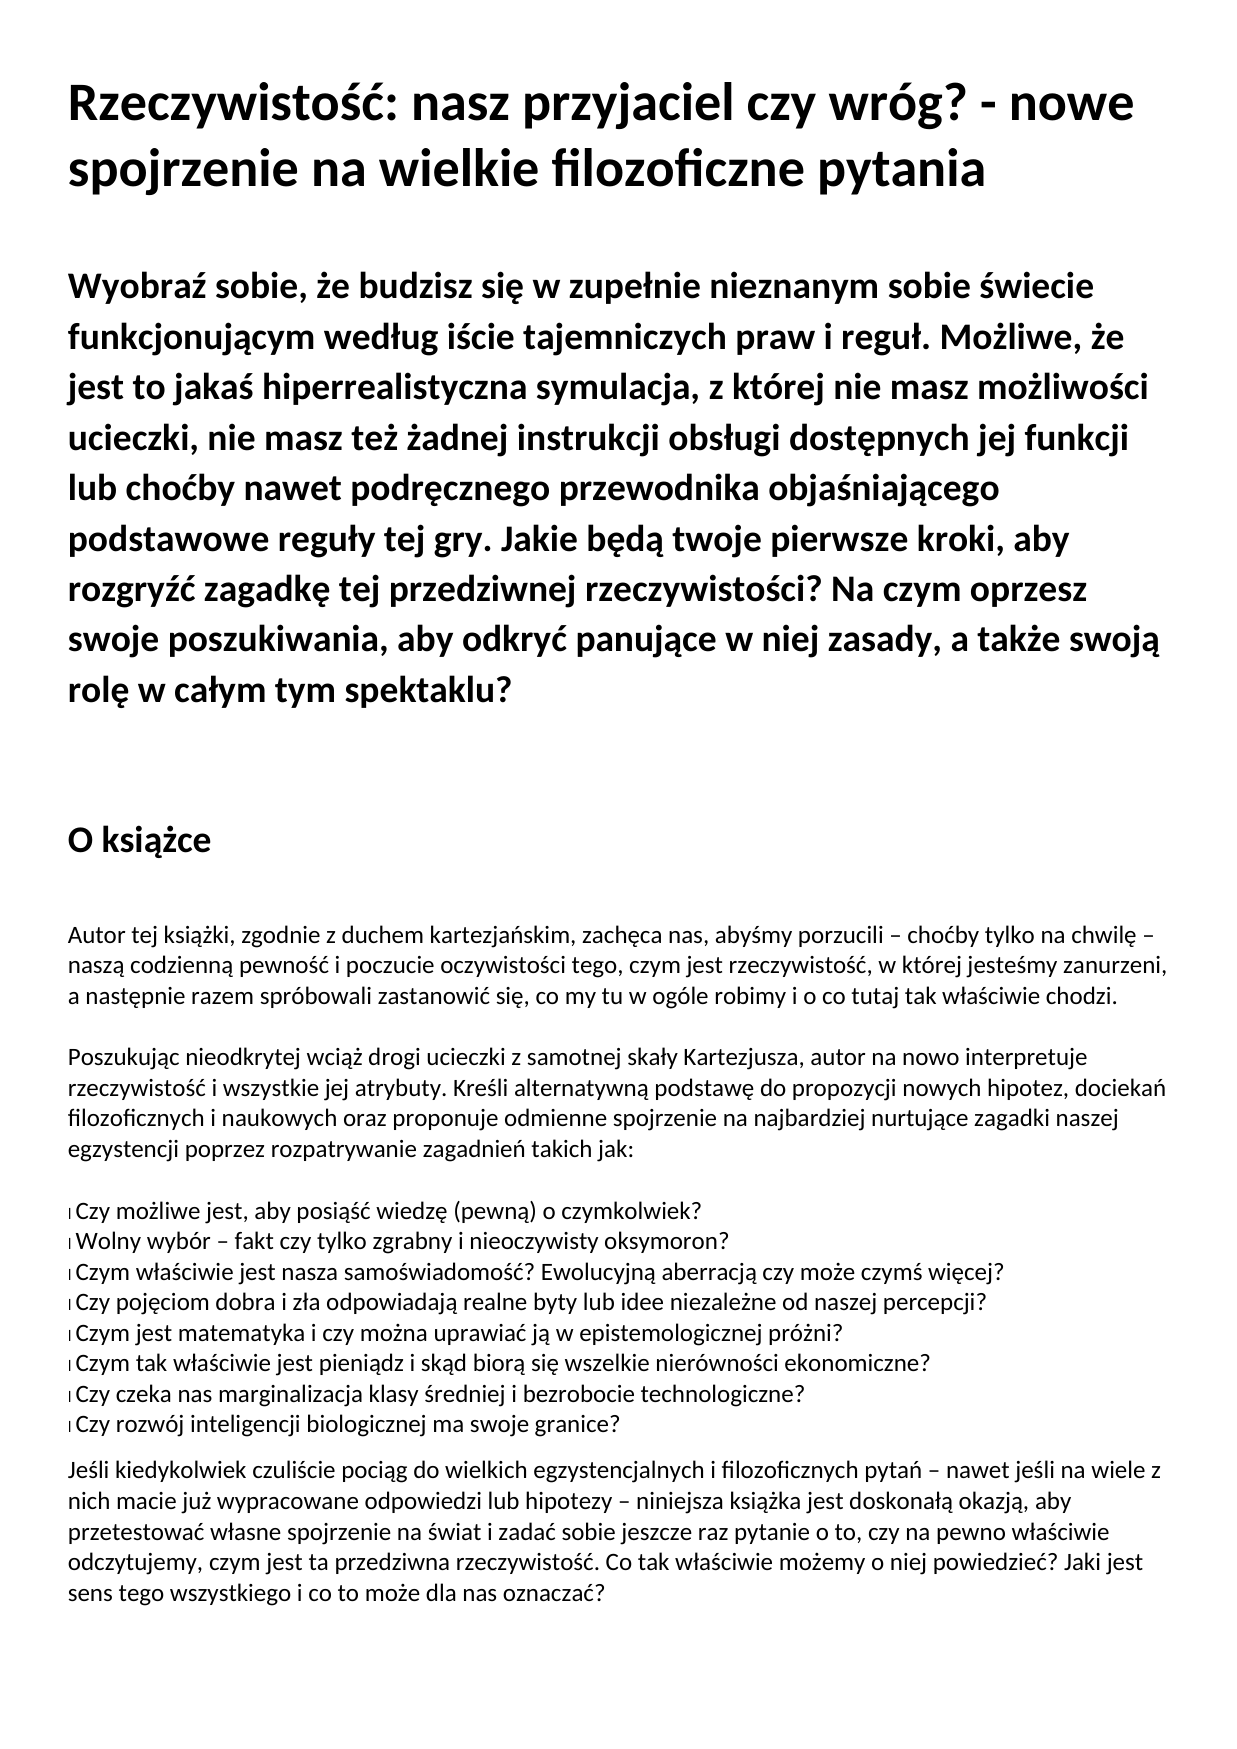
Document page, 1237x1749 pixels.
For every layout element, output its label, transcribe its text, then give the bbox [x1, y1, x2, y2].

text l Wolny wybór – fakt czy tylko zgrabny i nieoczywisty oksymoron? [68, 1225, 1169, 1256]
text l Czy rozwój inteligencji biologicznej ma swoje granice? [68, 1408, 1169, 1439]
text Autor tej książki, zgodnie z duchem kartezjańskim, zachęca nas, abyśmy porzucili – choćby tylko na chwilę – naszą codzienną pewność i poczucie oczywistości tego, czym jest rzeczywistość, w której jesteśmy zanurzeni, a następnie razem spróbowali zastanowić się, co my tu w ogóle robimy i o co tutaj tak właściwie chodzi. [68, 919, 1169, 1010]
text l Czym tak właściwie jest pieniądz i skąd biorą się wszelkie nierówności ekonomiczne? [68, 1347, 1169, 1378]
text l Czy czeka nas marginalizacja klasy średniej i bezrobocie technologiczne? [68, 1378, 1169, 1408]
text Jeśli kiedykolwiek czuliście pociąg do wielkich egzystencjalnych i filozoficznych pytań – nawet jeśli na wiele z nich macie już wypracowane odpowiedzi lub hipotezy – niniejsza książka jest doskonałą okazją, aby przetestować własne spojrzenie na świat i zadać sobie jeszcze raz pytanie o to, czy na pewno właściwie odczytujemy, czym jest ta przedziwna rzeczywistość. Co tak właściwie możemy o niej powiedzieć? Jaki jest sens tego wszystkiego i co to może dla nas oznaczać? [68, 1455, 1169, 1607]
text Rzeczywistość: nasz przyjaciel czy wróg? - nowe spojrzenie na wielkie filozoficzne pytania [68, 68, 1169, 200]
text Poszukując nieodkrytej wciąż drogi ucieczki z samotnej skały Kartezjusza, autor na nowo interpretuje rzeczywistość i wszystkie jej atrybuty. Kreśli alternatywną podstawę do propozycji nowych hipotez, dociekań filozoficznych i naukowych oraz proponuje odmienne spojrzenie na najbardziej nurtujące zagadki naszej egzystencji poprzez rozpatrywanie zagadnień takich jak: [68, 1042, 1169, 1164]
text l Czym jest matematyka i czy można uprawiać ją w epistemologicznej próżni? [68, 1317, 1169, 1347]
text l Czy pojęciom dobra i zła odpowiadają realne byty lub idee niezależne od naszej percepcji? [68, 1286, 1169, 1317]
text O książce [68, 816, 1169, 862]
text l Czy możliwe jest, aby posiąść wiedzę (pewną) o czymkolwiek? [68, 1195, 1169, 1225]
text Wyobraź sobie, że budzisz się w zupełnie nieznanym sobie świecie funkcjonującym według iście tajemniczych praw i reguł. Możliwe, że jest to jakaś hiperrealistyczna symulacja, z której nie masz możliwości ucieczki, nie masz też żadnej instrukcji obsługi dostępnych jej funkcji lub choćby nawet podręcznego przewodnika objaśniającego podstawowe reguły tej gry. Jakie będą twoje pierwsze kroki, aby rozgryźć zagadkę tej przedziwnej rzeczywistości? Na czym oprzesz swoje poszukiwania, aby odkryć panujące w niej zasady, a także swoją rolę w całym tym spektaklu? [68, 262, 1169, 712]
text l Czym właściwie jest nasza samoświadomość? Ewolucyjną aberracją czy może czymś więcej? [68, 1256, 1169, 1286]
